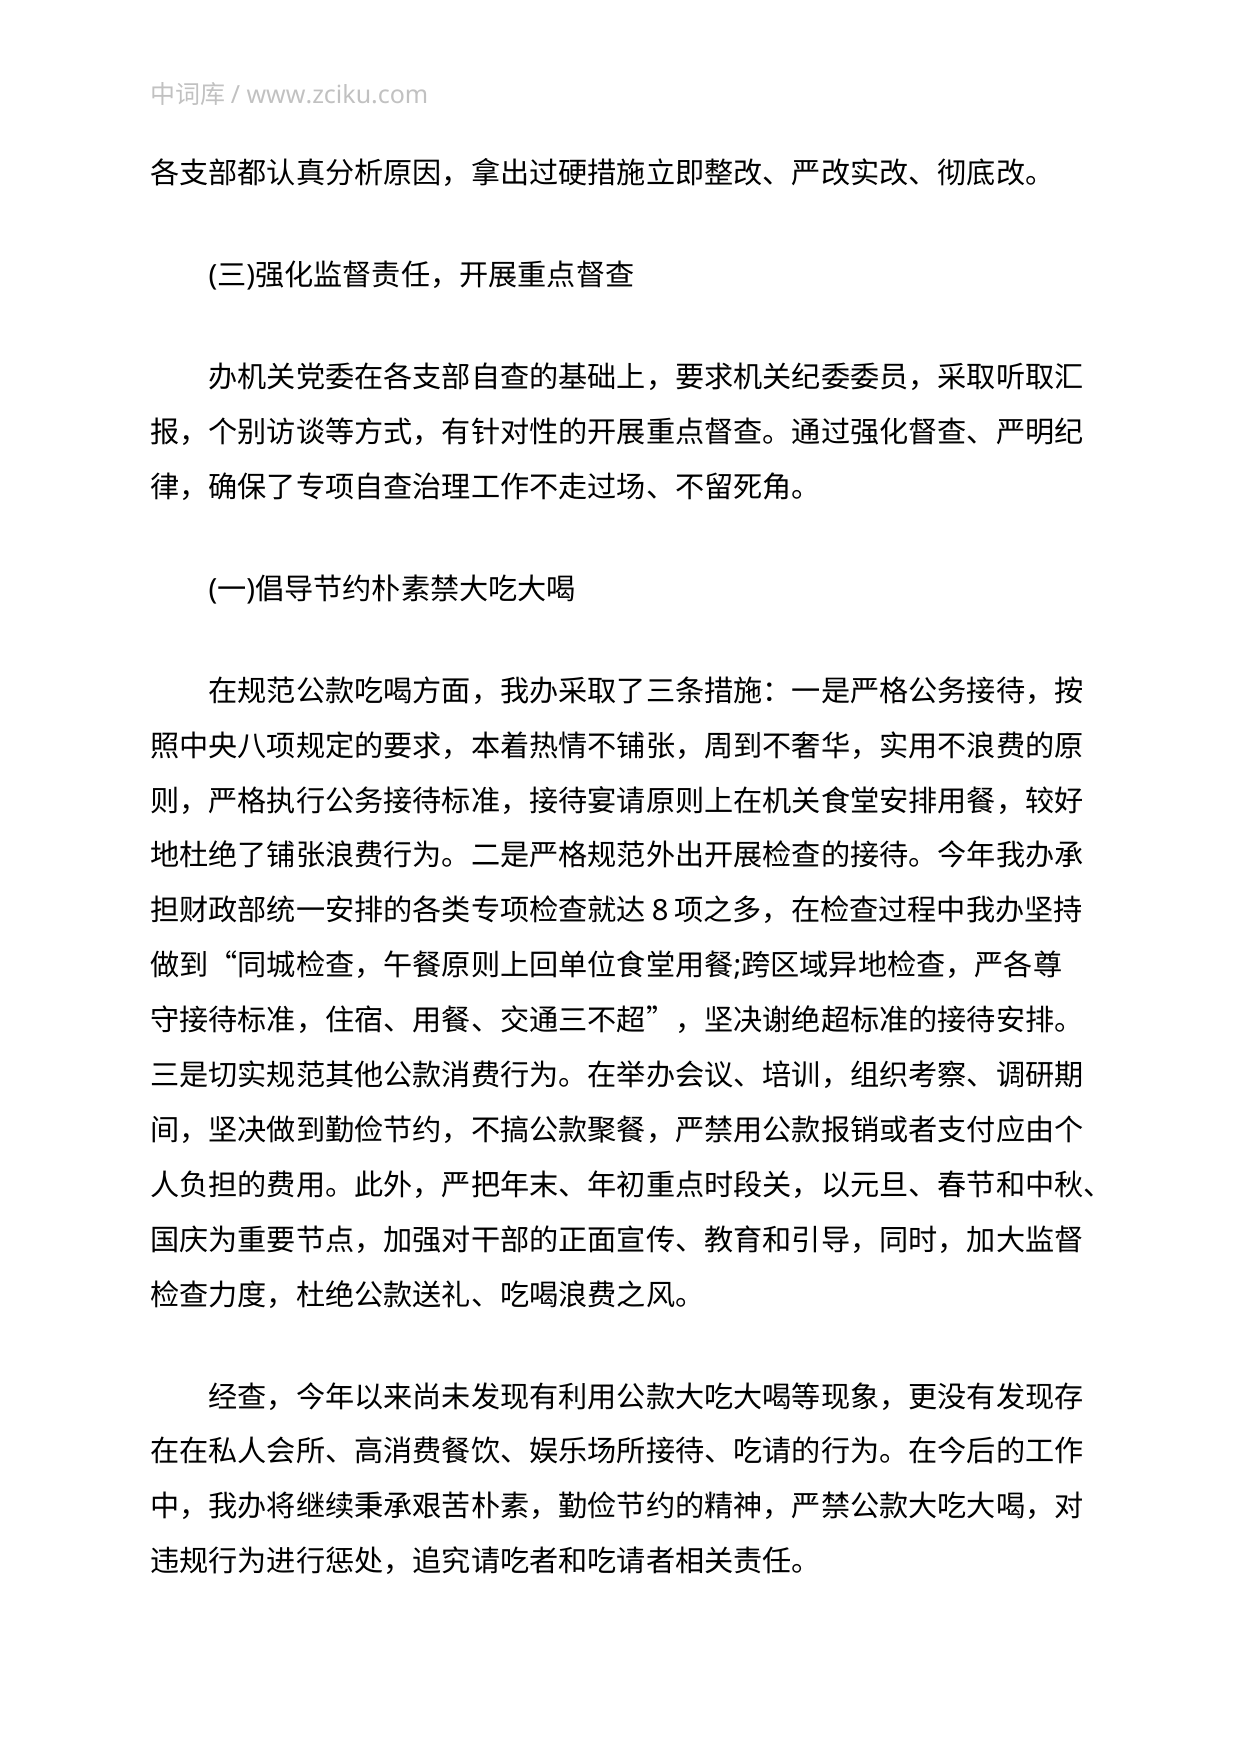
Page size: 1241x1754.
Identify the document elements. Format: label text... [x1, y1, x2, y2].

text (一)倡导节约朴素禁大吃大喝 [150, 565, 1090, 608]
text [150, 150, 1090, 192]
text 办机关党委在各支部自查的基础上，要求机关纪委委员，采取听取汇报，个别访谈等方式，有针对性的开展重点督查。通过强化督查、严明纪律，确保了专项自查治理工作不走过场、不留死角。 [150, 354, 1090, 506]
text (三)强化监督责任，开展重点督查 [150, 252, 1090, 294]
text 经查，今年以来尚未发现有利用公款大吃大喝等现象，更没有发现存在在私人会所、高消费餐饮、娱乐场所接待、吃请的行为。在今后的工作中，我办将继续秉承艰苦朴素，勤俭节约的精神，严禁公款大吃大喝，对违规行为进行惩处，追究请吃者和吃请者相关责任。 [150, 1373, 1090, 1580]
text 在规范公款吃喝方面，我办采取了三条措施：一是严格公务接待，按照中央八项规定的要求，本着热情不铺张，周到不奢华，实用不浪费的原则，严格执行公务接待标准，接待宴请原则上在机关食堂安排用餐，较好地杜绝了铺张浪费行为。二是严格规范外出开展检查的接待。今年我办承担财政部统一安排的各类专项检查就达8项之多，在检查过程中我办坚持做到“同城检查，午餐原则上回单位食堂用餐;跨区域异地检查，严各尊守接待标准，住宿、用餐、交通三不超”，坚决谢绝超标准的接待安排。三是切实规范其他公款消费行为。在举办会议、培训，组织考察、调研期间，坚决做到勤俭节约，不搞公款聚餐，严禁用公款报销或者支付应由个人负担的费用。此外，严把年末、年初重点时段关，以元旦、春节和中秋、国庆为重要节点，加强对干部的正面宣传、教育和引导，同时，加大监督检查力度，杜绝公款送礼、吃喝浪费之风。 [150, 667, 1090, 1314]
